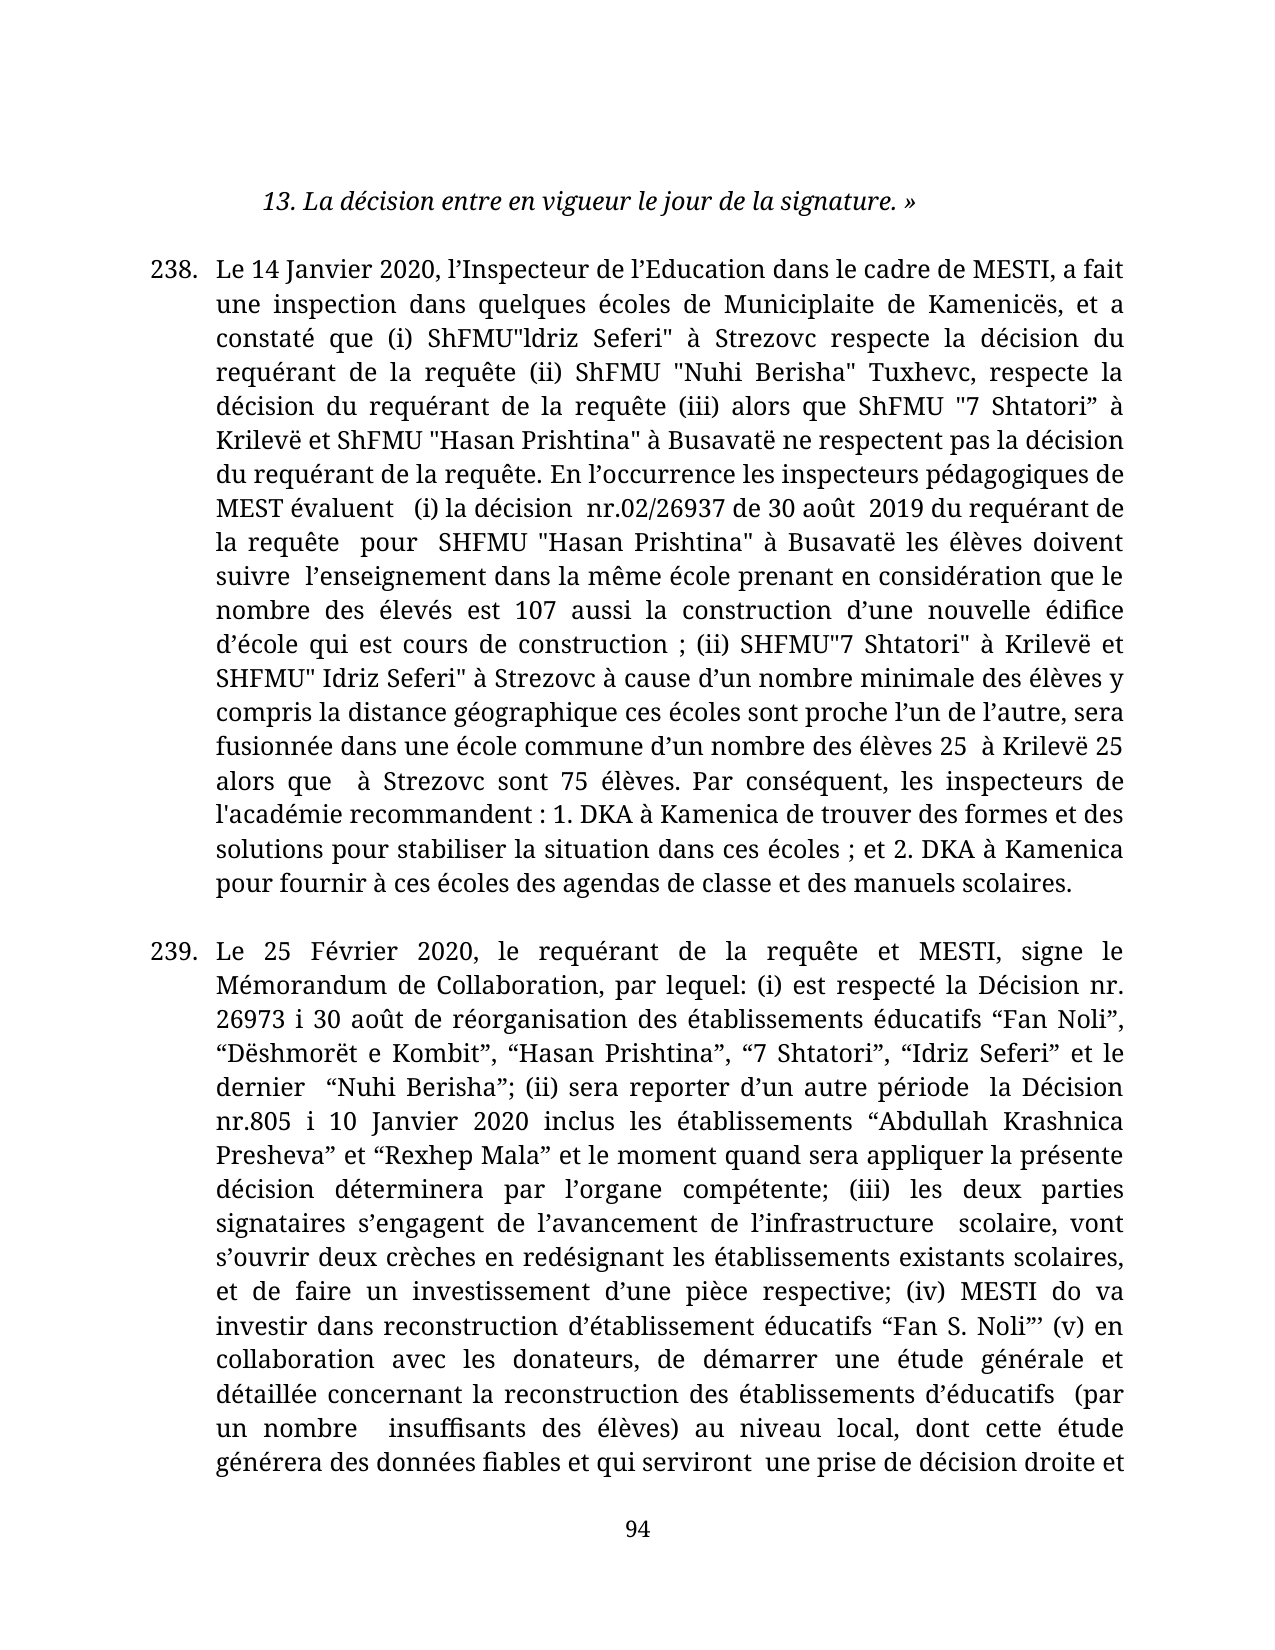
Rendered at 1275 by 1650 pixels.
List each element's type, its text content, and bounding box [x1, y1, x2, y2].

list Le 14 Janvier 2020, l’Inspecteur de l’Education dans le cadre de MESTI, a fait une inspection dans quelques écoles de Municiplaite de Kamenicës, et a constaté que (i) ShFMU"ldriz Seferi" à Strezovc respecte la décision du requérant de la requête (ii) ShFMU "Nuhi Berisha" Tuxhevc, respecte la décision du requérant de la requête (iii) alors que ShFMU "7 Shtatori” à Krilevë et ShFMU "Hasan Prishtina" à Busavatë ne respectent pas la décision du requérant de la requête. En l’occurrence les inspecteurs pédagogiques de MEST évaluent (i) la décision nr.02/26937 de 30 août 2019 du requérant de la requête pour SHFMU "Hasan Prishtina" à Busavatë les élèves doivent suivre l’enseignement dans la même école prenant en considération que le nombre des élevés est 107 aussi la construction d’une nouvelle édifice d’école qui est cours de construction ; (ii) SHFMU"7 Shtatori" à Krilevë et SHFMU" Idriz Seferi" à Strezovc à cause d’un nombre minimale des élèves y compris la distance géographique ces écoles sont proche l’un de l’autre, sera fusionnée dans une école commune d’un nombre des élèves 25 à Krilevë 25 alors que à Strezovc sont 75 élèves. Par conséquent, les inspecteurs de l'académie recommandent : 1. DKA à Kamenica de trouver des formes et des solutions pour stabiliser la situation dans ces écoles ; et 2. DKA à Kamenica pour fournir à ces écoles des agendas de classe et des manuels scolaires. [150, 252, 1125, 899]
text 13. La décision entre en vigueur le jour de la signature. » [262, 184, 1125, 218]
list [150, 933, 1125, 1478]
